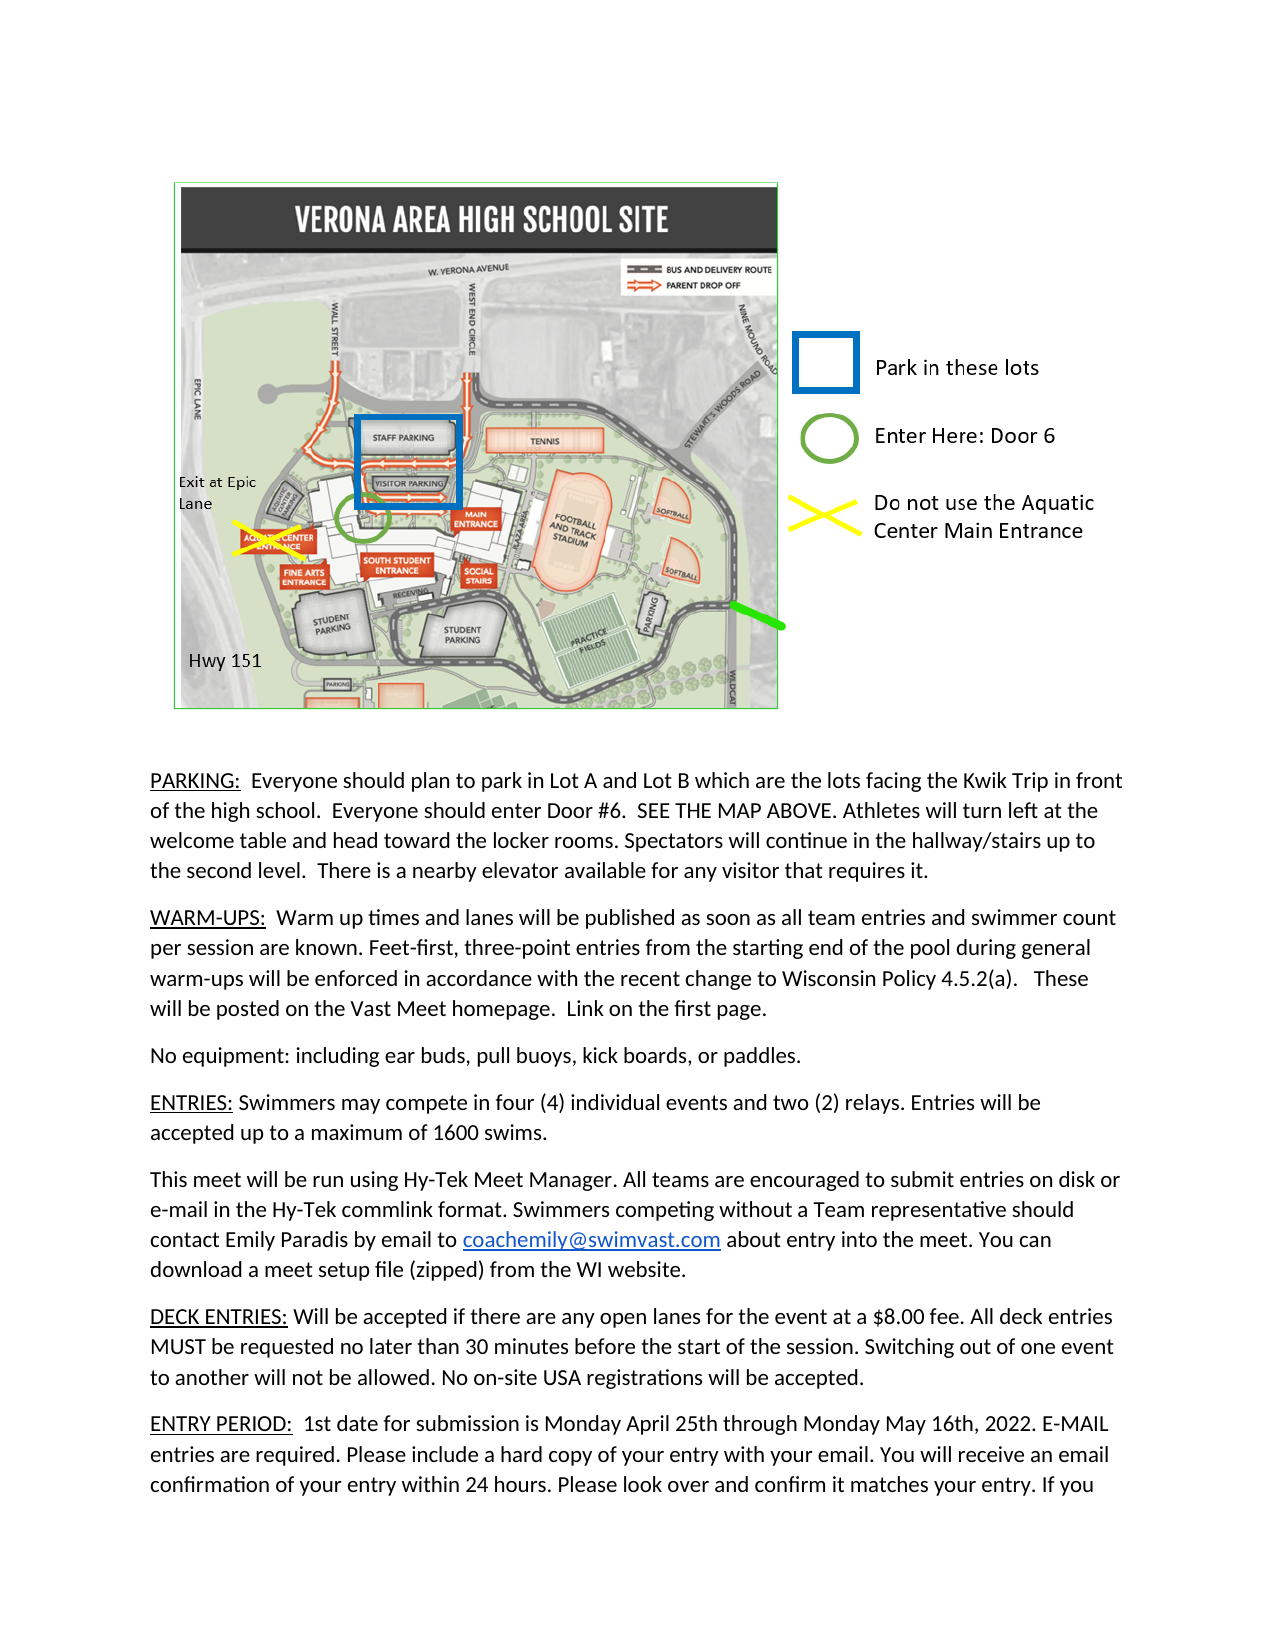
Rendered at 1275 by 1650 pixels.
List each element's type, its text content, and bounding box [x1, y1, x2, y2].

text No equipment: including ear buds, pull buoys, kick boards, or paddles. [150, 1041, 1125, 1069]
text ENTRIES: Swimmers may compete in four (4) individual events and two (2) relays. Entries will be accepted up to a maximum of 1600 swims. [150, 1088, 1125, 1146]
text This meet will be run using Hy-Tek Meet Manager. All teams are encouraged to submit entries on disk or e-mail in the Hy-Tek commlink format. Swimmers competing without a Team representative should contact Emily Paradis by email to coachemily@swimvast.com about entry into the meet. You can download a meet setup file (zipped) from the WI website. [150, 1165, 1125, 1283]
text DECK ENTRIES: Will be accepted if there are any open lanes for the event at a $8.00 fee. All deck entries MUST be requested no later than 30 minutes before the start of the session. Switching out of one event to another will not be allowed. No on-site USA registrations will be accepted. [150, 1302, 1125, 1391]
picture [150, 150, 1125, 747]
text PARKING: Everyone should plan to park in Lot A and Lot B which are the lots facing the Kwik Trip in front of the high school. Everyone should enter Door #6. SEE THE MAP ABOVE. Athletes will turn left at the welcome table and head toward the locker rooms. Spectators will continue in the hallway/stairs up to the second level. There is a nearby elevator available for any visitor that requires it. [150, 766, 1125, 884]
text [150, 1409, 1125, 1498]
text WARM-UPS: Warm up times and lanes will be published as soon as all team entries and swimmer count per session are known. Feet-first, three-point entries from the starting end of the pool during general warm-ups will be enforced in accordance with the recent change to Wisconsin Policy 4.5.2(a). These will be posted on the Vast Meet homepage. Link on the first page. [150, 903, 1125, 1022]
